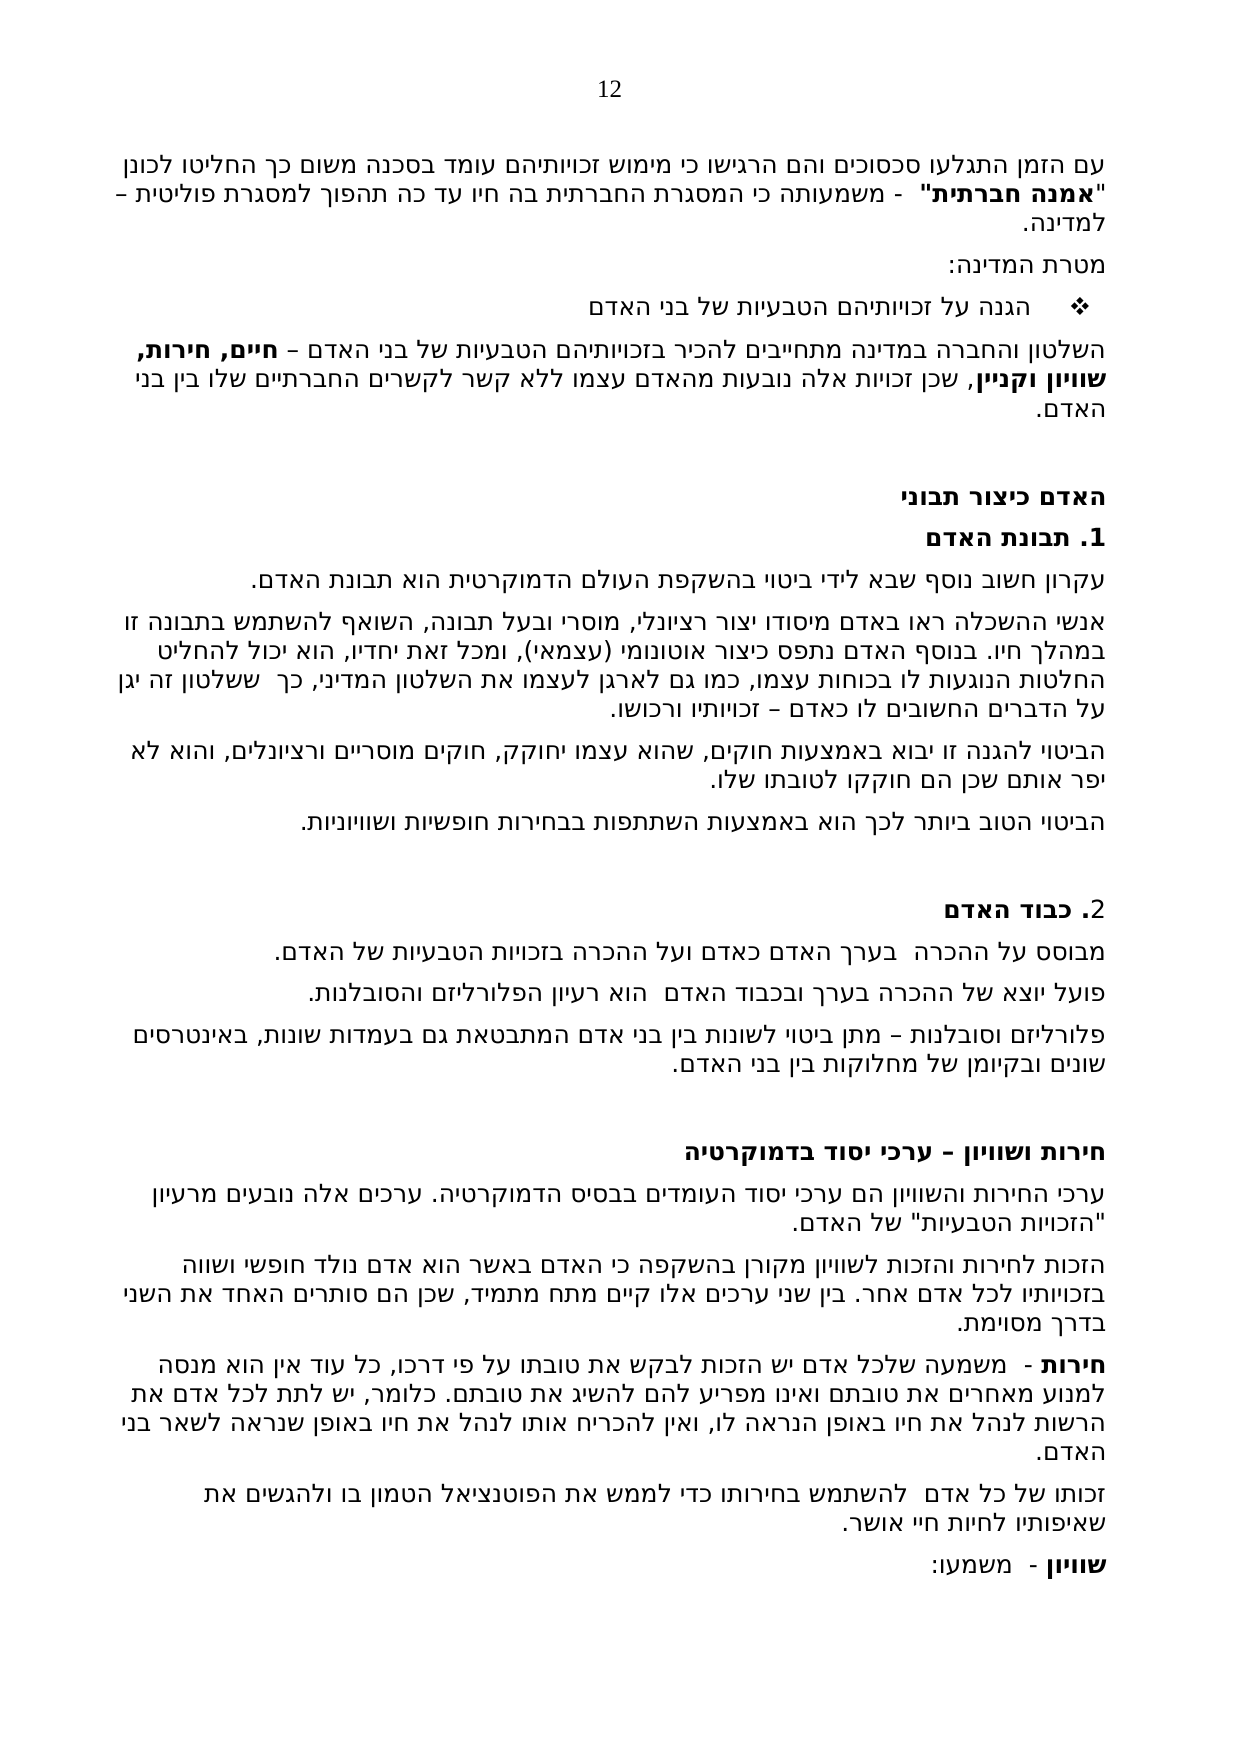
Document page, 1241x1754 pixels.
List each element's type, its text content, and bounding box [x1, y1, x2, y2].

text חירות - משמעה שלכל אדם יש הזכות לבקש את טובתו על פי דרכו, כל עוד אין הוא מנסה למנוע מאחרים את טובתם ואינו מפריע להם להשיג את טובתם. כלומר, יש לתת לכל אדם את הרשות לנהל את חיו באופן הנראה לו, ואין להכריח אותו לנהל את חיו באופן שנראה לשאר בני האדם. [112, 1350, 1106, 1467]
text חירות ושוויון – ערכי יסוד בדמוקרטיה [112, 1138, 1106, 1167]
text שוויון - משמעו: [112, 1550, 1106, 1579]
text ערכי החירות והשוויון הם ערכי יסוד העומדים בבסיס הדמוקרטיה. ערכים אלה נובעים מרעיון "הזכויות הטבעיות" של האדם. [112, 1179, 1106, 1238]
text אנשי ההשכלה ראו באדם מיסודו יצור רציונלי, מוסרי ובעל תבונה, השואף להשתמש בתבונה זו במהלך חיו. בנוסף האדם נתפס כיצור אוטונומי (עצמאי), ומכל זאת יחדיו, הוא יכול להחליט החלטות הנוגעות לו בכוחות עצמו, כמו גם לארגן לעצמו את השלטון המדיני, כך ששלטון זה יגן על הדברים החשובים לו כאדם – זכויותיו ורכושו. [112, 607, 1106, 724]
text השלטון והחברה במדינה מתחייבים להכיר בזכויותיהם הטבעיות של בני האדם – חיים, חירות, שוויון וקניין, שכן זכויות אלה נובעות מהאדם עצמו ללא קשר לקשרים החברתיים שלו בין בני האדם. [112, 335, 1106, 423]
text הזכות לחירות והזכות לשוויון מקורן בהשקפה כי האדם באשר הוא אדם נולד חופשי ושווה בזכויותיו לכל אדם אחר. בין שני ערכים אלו קיים מתח מתמיד, שכן הם סותרים האחד את השני בדרך מסוימת. [112, 1250, 1106, 1338]
text מטרת המדינה: [112, 250, 1106, 279]
text 2. כבוד האדם [112, 895, 1106, 924]
text האדם כיצור תבוני [112, 482, 1106, 511]
list הגנה על זכויותיהם הטבעיות של בני האדם [112, 292, 1069, 321]
text עם הזמן התגלעו סכסוכים והם הרגישו כי מימוש זכויותיהם עומד בסכנה משום כך החליטו לכונן "אמנה חברתית" - משמעותה כי המסגרת החברתית בה חיו עד כה תהפוך למסגרת פוליטית – למדינה. [112, 150, 1106, 237]
text עקרון חשוב נוסף שבא לידי ביטוי בהשקפת העולם הדמוקרטית הוא תבונת האדם. [112, 565, 1106, 594]
text הביטוי להגנה זו יבוא באמצעות חוקים, שהוא עצמו יחוקק, חוקים מוסריים ורציונלים, והוא לא יפר אותם שכן הם חוקקו לטובתו שלו. [112, 736, 1106, 794]
text פלורליזם וסובלנות – מתן ביטוי לשונות בין בני אדם המתבטאת גם בעמדות שונות, באינטרסים שונים ובקיומן של מחלוקות בין בני האדם. [112, 1020, 1106, 1078]
text 1. תבונת האדם [112, 524, 1106, 553]
text הביטוי הטוב ביותר לכך הוא באמצעות השתתפות בבחירות חופשיות ושוויוניות. [112, 807, 1106, 836]
text זכותו של כל אדם להשתמש בחירותו כדי לממש את הפוטנציאל הטמון בו ולהגשים את שאיפותיו לחיות חיי אושר. [112, 1479, 1106, 1538]
text פועל יוצא של ההכרה בערך ובכבוד האדם הוא רעיון הפלורליזם והסובלנות. [112, 978, 1106, 1008]
text מבוסס על ההכרה בערך האדם כאדם ועל ההכרה בזכויות הטבעיות של האדם. [112, 937, 1106, 966]
